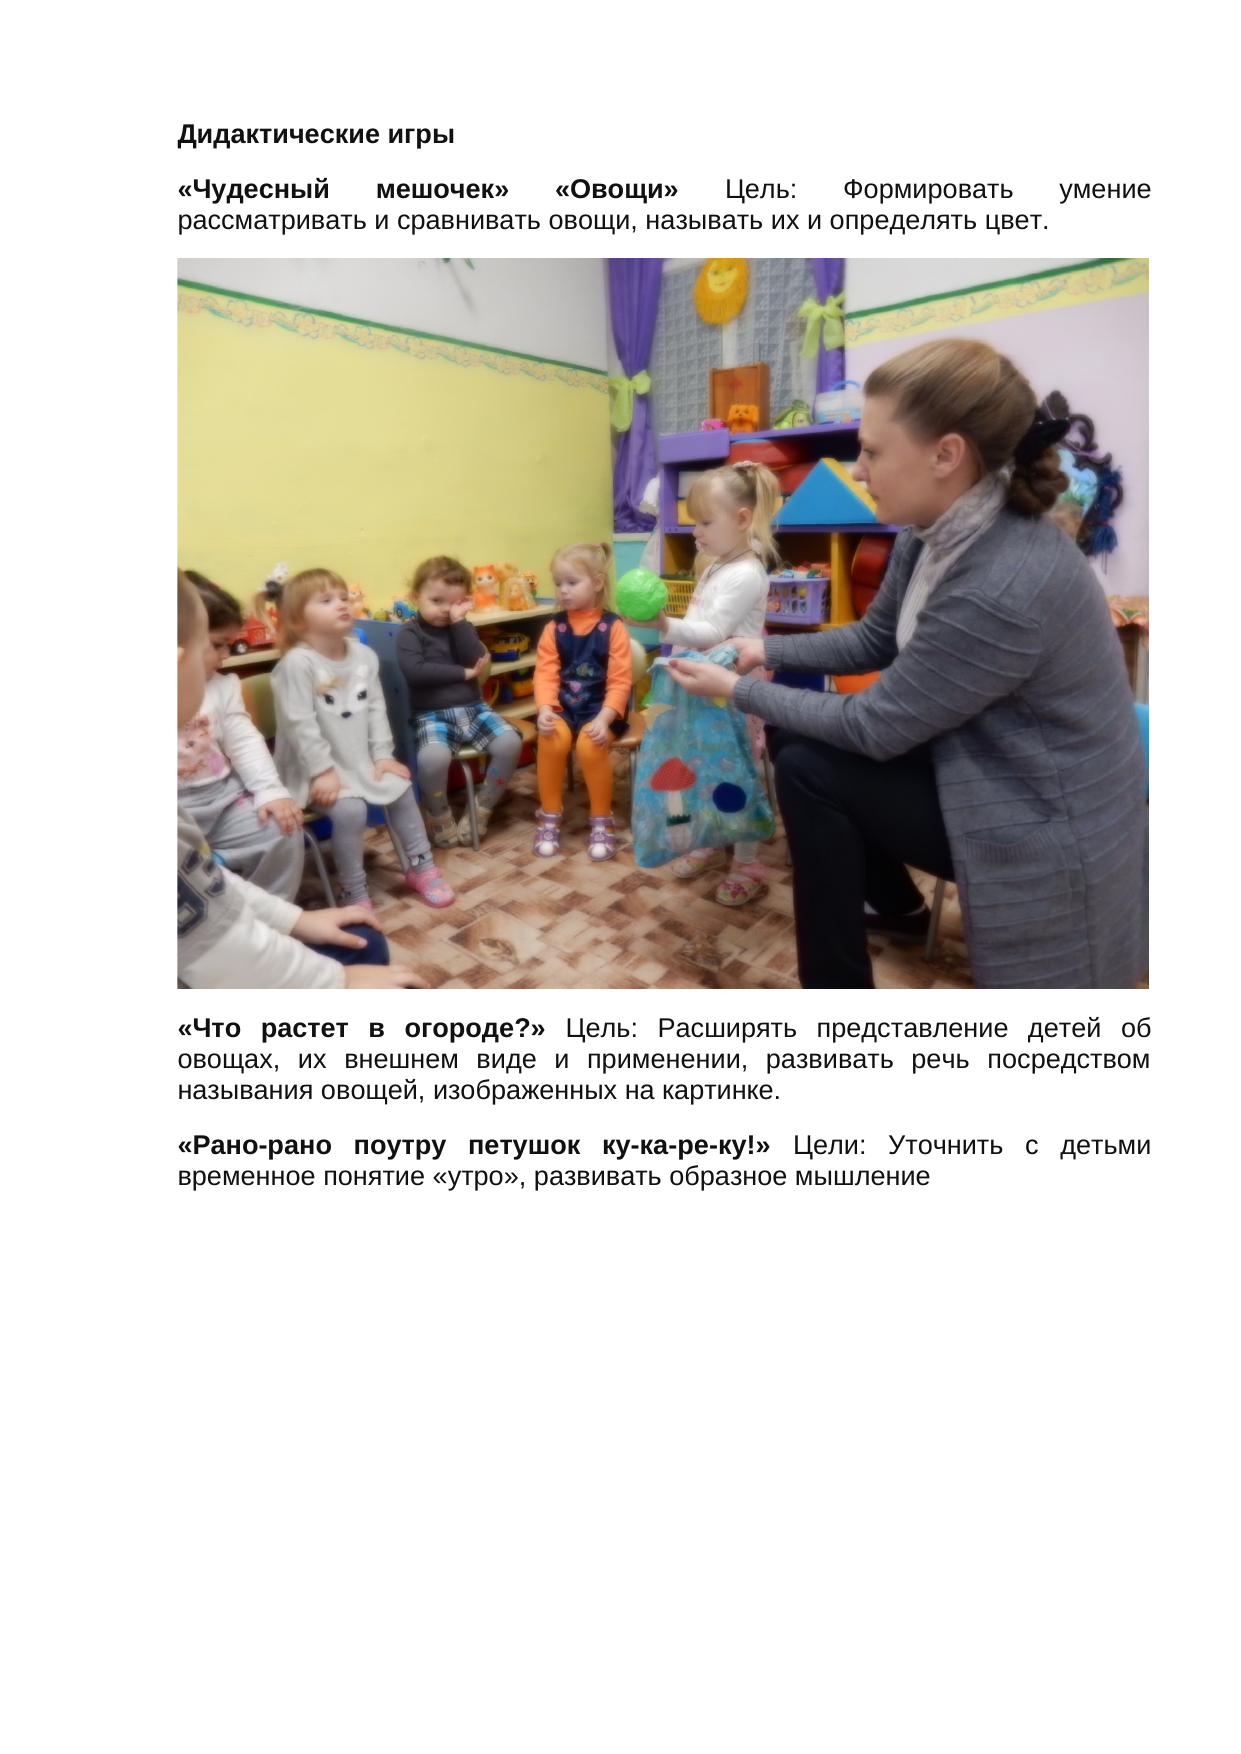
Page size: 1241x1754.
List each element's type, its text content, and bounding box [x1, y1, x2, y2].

text «Рано-рано поутру петушок ку-ка-ре-ку!» Цели: Уточнить с детьми временное понятие «утро», развивать образное мышление [177, 1129, 1152, 1192]
text Дидактические игры [177, 118, 1152, 149]
text «Что растет в огороде?» Цель: Расширять представление детей об овощах, их внешнем виде и применении, развивать речь посредством называния овощей, изображенных на картинке. [177, 1012, 1152, 1106]
picture [177, 258, 1149, 989]
text «Чудесный мешочек» «Овощи» Цель: Формировать умение рассматривать и сравнивать овощи, называть их и определять цвет. [177, 173, 1152, 235]
